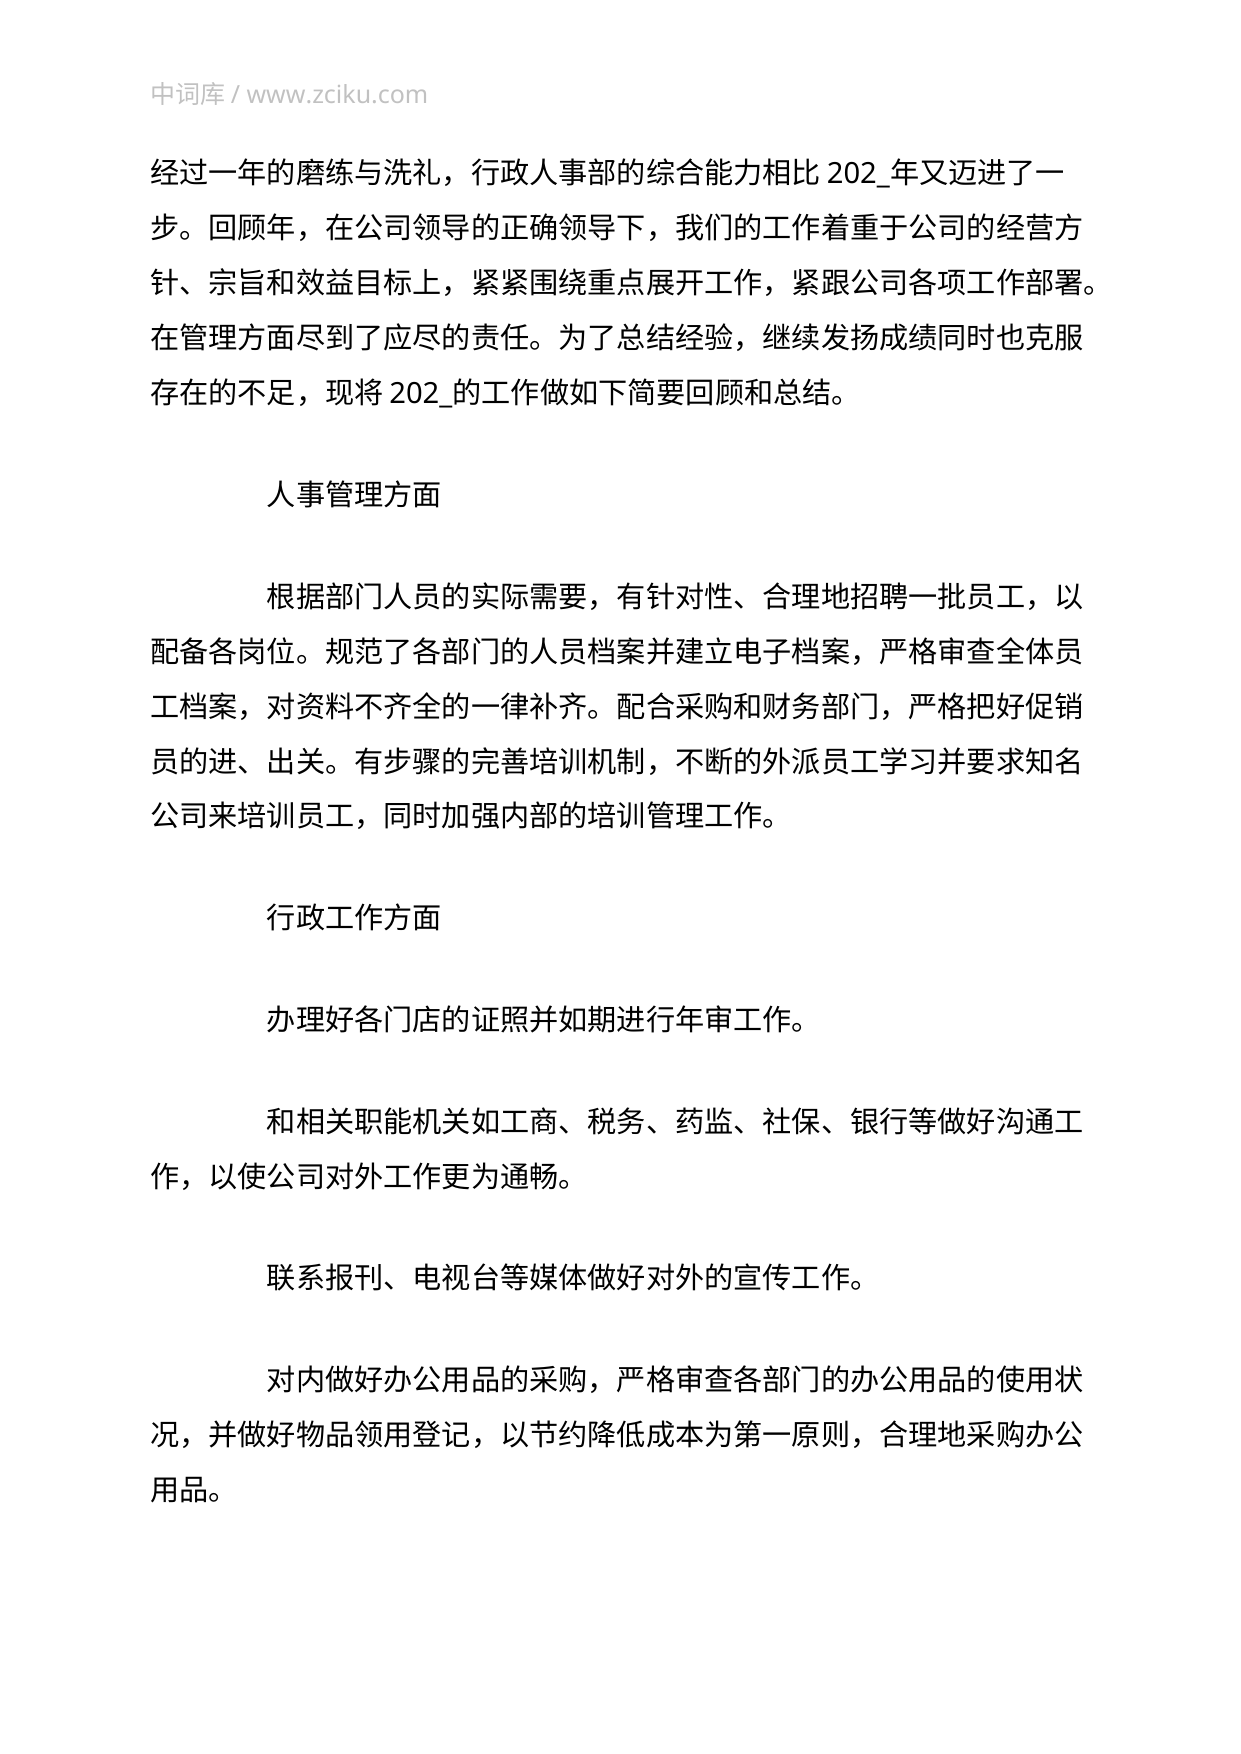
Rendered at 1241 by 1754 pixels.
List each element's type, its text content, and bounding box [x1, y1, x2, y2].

text 办理好各门店的证照并如期进行年审工作。 [150, 997, 1090, 1039]
text 对内做好办公用品的采购，严格审查各部门的办公用品的使用状况，并做好物品领用登记，以节约降低成本为第一原则，合理地采购办公用品。 [150, 1357, 1090, 1509]
text 联系报刊、电视台等媒体做好对外的宣传工作。 [150, 1255, 1090, 1297]
text 和相关职能机关如工商、税务、药监、社保、银行等做好沟通工作，以使公司对外工作更为通畅。 [150, 1098, 1090, 1196]
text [150, 150, 1090, 412]
text 根据部门人员的实际需要，有针对性、合理地招聘一批员工，以配备各岗位。规范了各部门的人员档案并建立电子档案，严格审查全体员工档案，对资料不齐全的一律补齐。配合采购和财务部门，严格把好促销员的进、出关。有步骤的完善培训机制，不断的外派员工学习并要求知名公司来培训员工，同时加强内部的培训管理工作。 [150, 573, 1090, 835]
text 行政工作方面 [150, 895, 1090, 937]
text 人事管理方面 [150, 472, 1090, 514]
